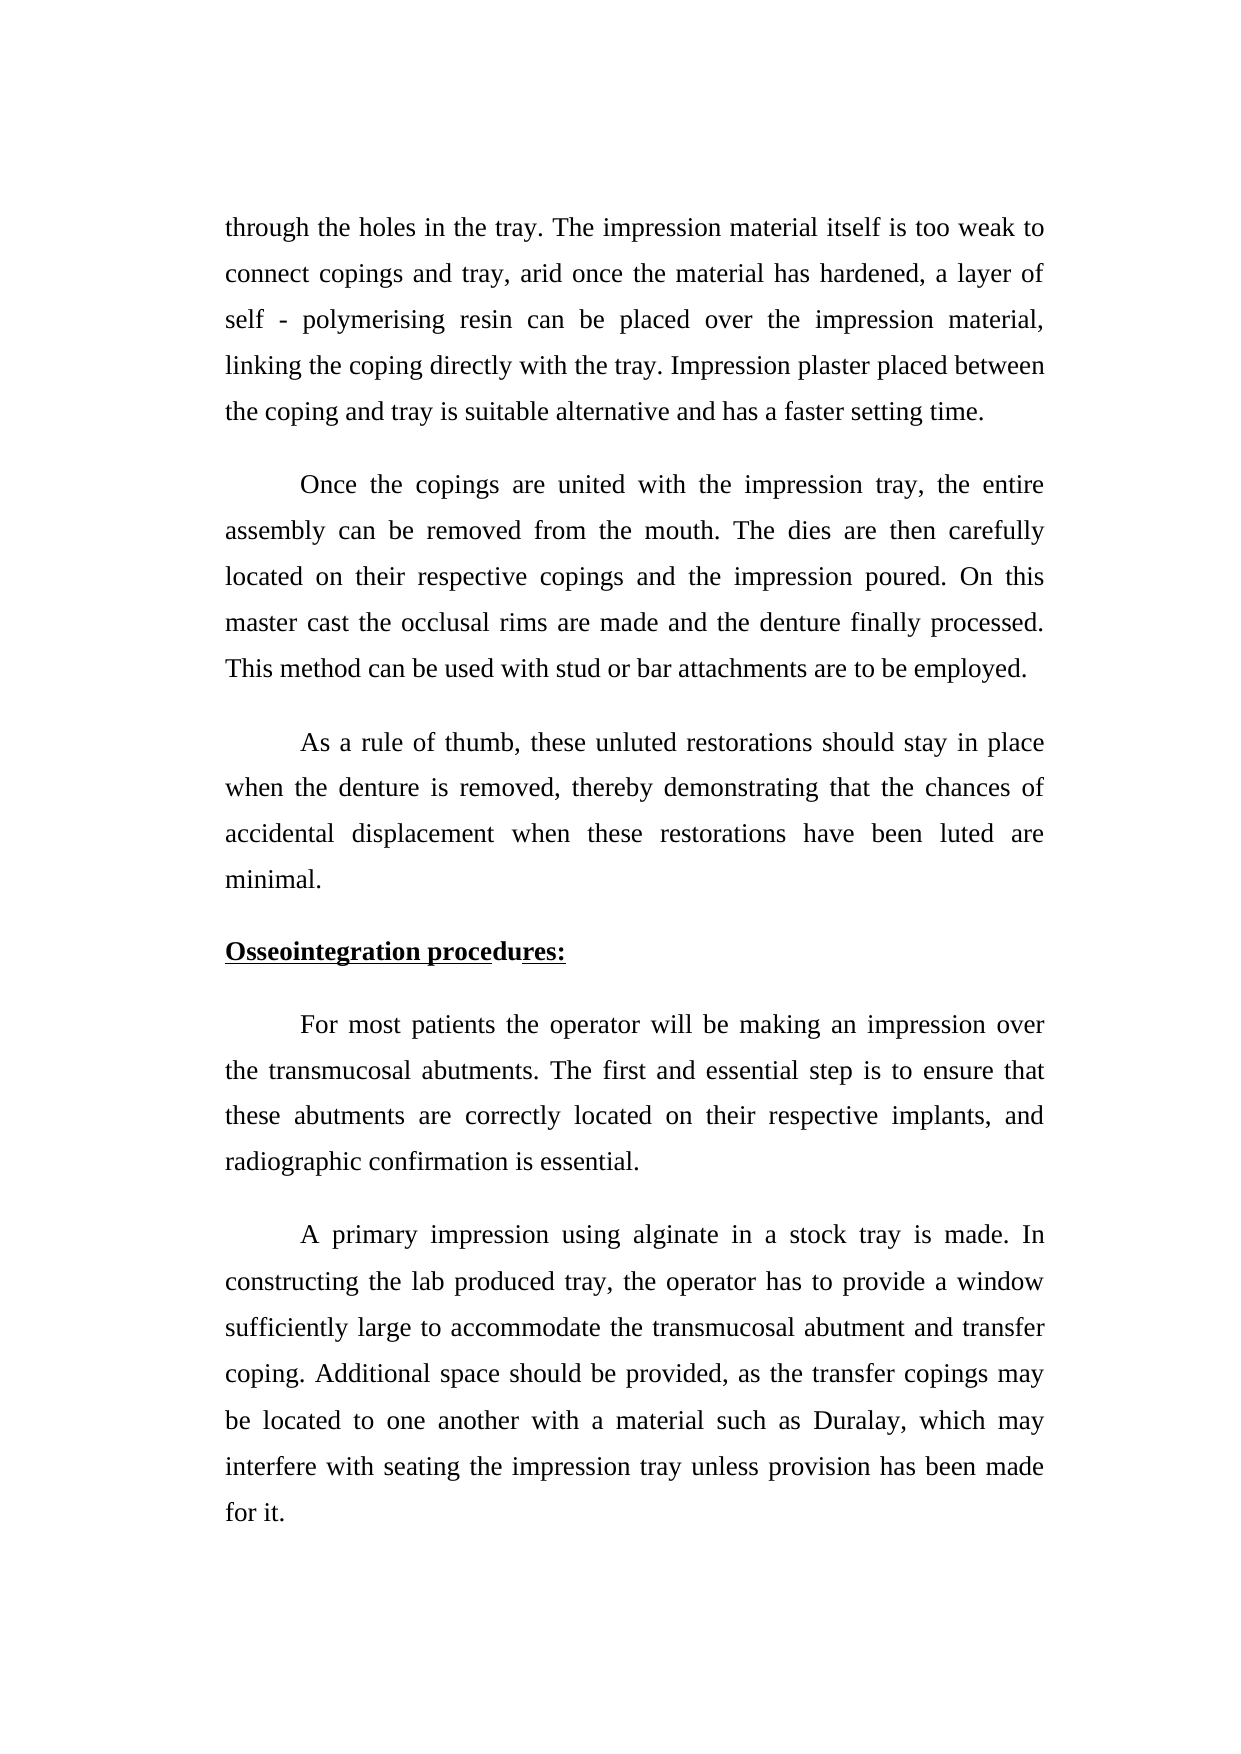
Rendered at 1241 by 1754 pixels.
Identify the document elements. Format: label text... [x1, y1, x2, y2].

text Once the copings are united with the impression tray, the entire assembly can be removed from the mouth. The dies are then carefully located on their respective copings and the impression poured. On this master cast the occlusal rims are made and the denture finally processed. This method can be used with stud or bar attachments are to be employed. [225, 468, 1046, 684]
text As a rule of thumb, these unluted restorations should stay in place when the denture is removed, thereby demonstrating that the chances of accidental displacement when these restorations have been luted are minimal. [225, 726, 1046, 894]
text For most patients the operator will be making an impression over the transmucosal abutments. The first and essential step is to ensure that these abutments are correctly located on their respective implants, and radiographic confirmation is essential. [225, 1008, 1046, 1176]
text A primary impression using alginate in a stock tray is made. In constructing the lab produced tray, the operator has to provide a window sufficiently large to accommodate the transmucosal abutment and transfer coping. Additional space should be provided, as the transfer copings may be located to one another with a material such as Duralay, which may interfere with seating the impression tray unless provision has been made for it. [225, 1218, 1046, 1528]
text Osseointegration procedures: [225, 935, 1090, 967]
text through the holes in the tray. The impression material itself is too weak to connect copings and tray, arid once the material has hardened, a layer of self - polymerising resin can be placed over the impression material, linking the coping directly with the tray. Impression plaster placed between the coping and tray is suitable alternative and has a faster setting time. [225, 211, 1046, 426]
